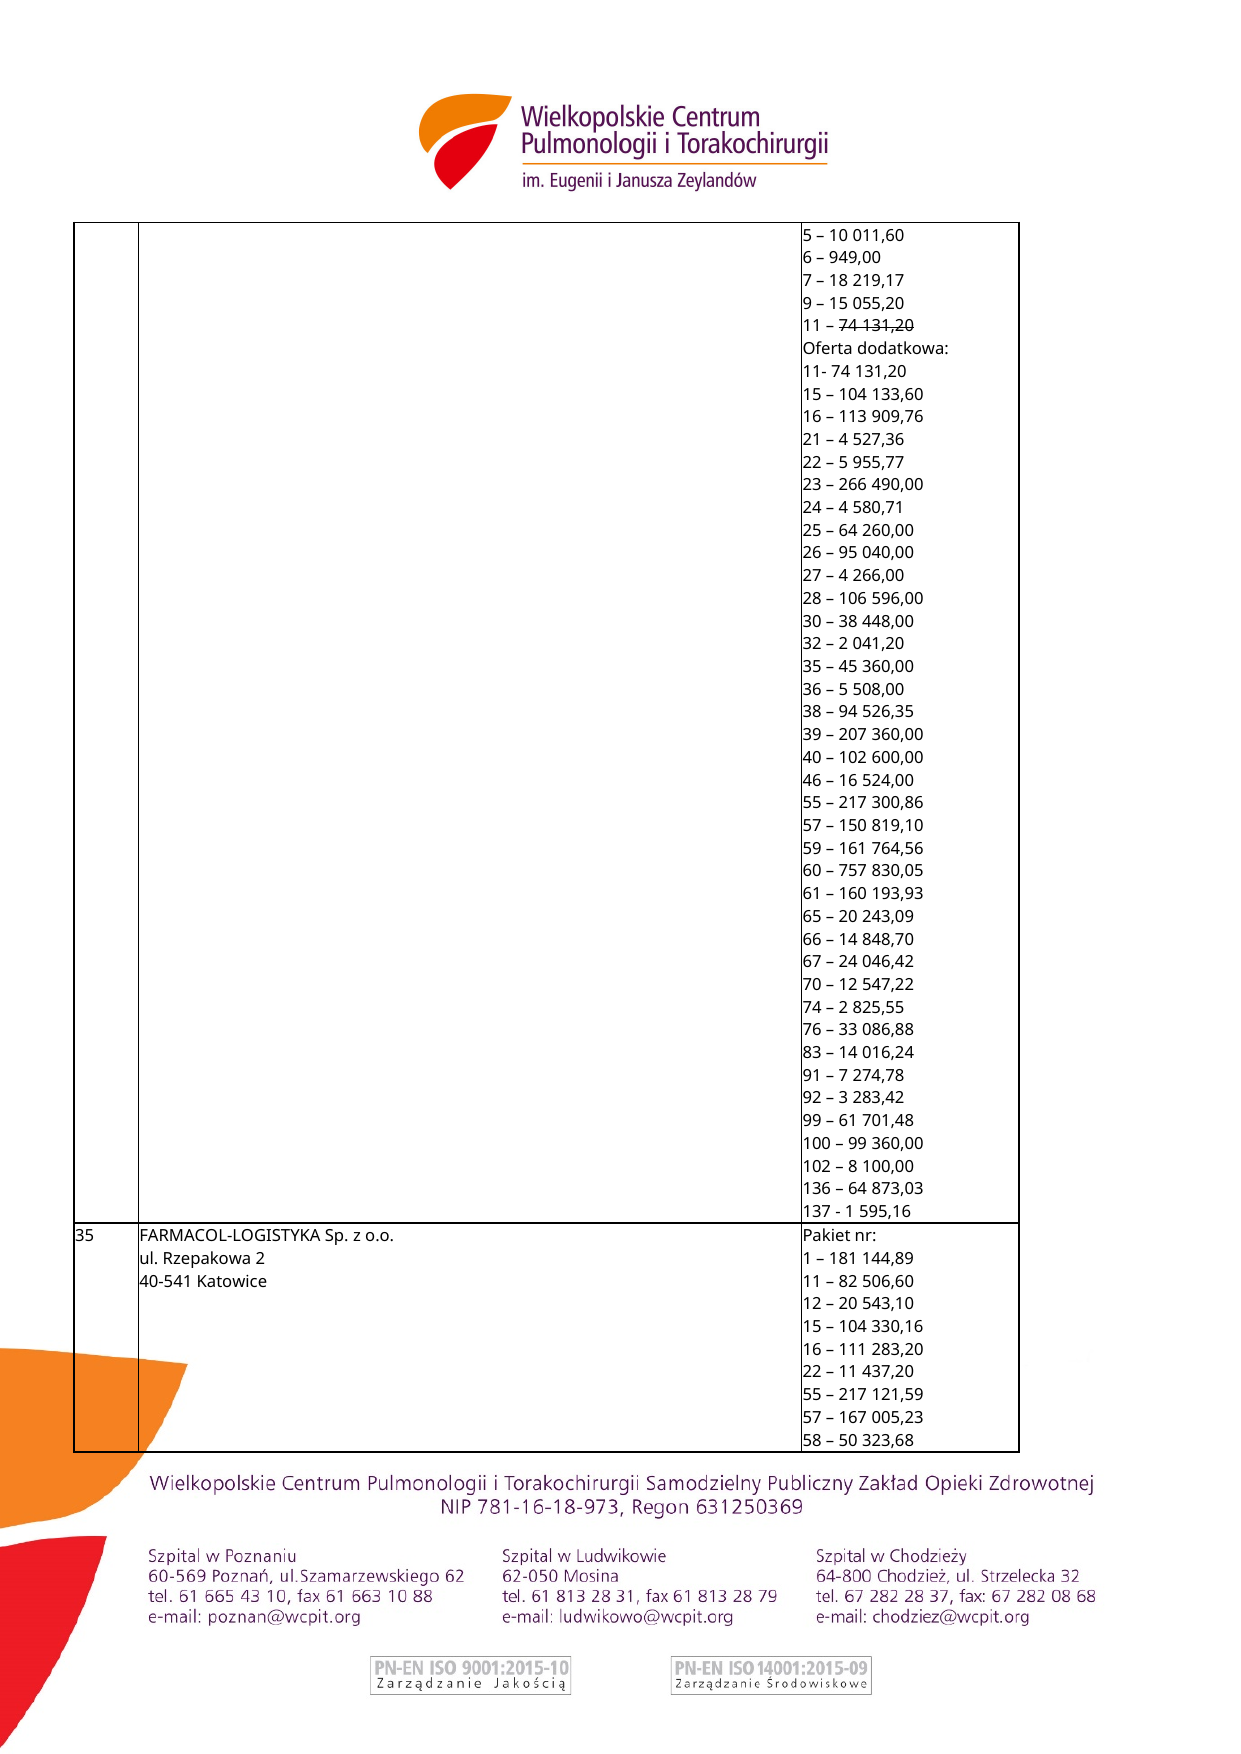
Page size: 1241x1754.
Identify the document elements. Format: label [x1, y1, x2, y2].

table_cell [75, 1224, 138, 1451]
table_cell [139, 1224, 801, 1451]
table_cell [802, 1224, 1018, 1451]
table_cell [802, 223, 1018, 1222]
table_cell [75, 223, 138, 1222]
picture [0, 1340, 1241, 1754]
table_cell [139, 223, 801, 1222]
picture [398, 0, 842, 207]
